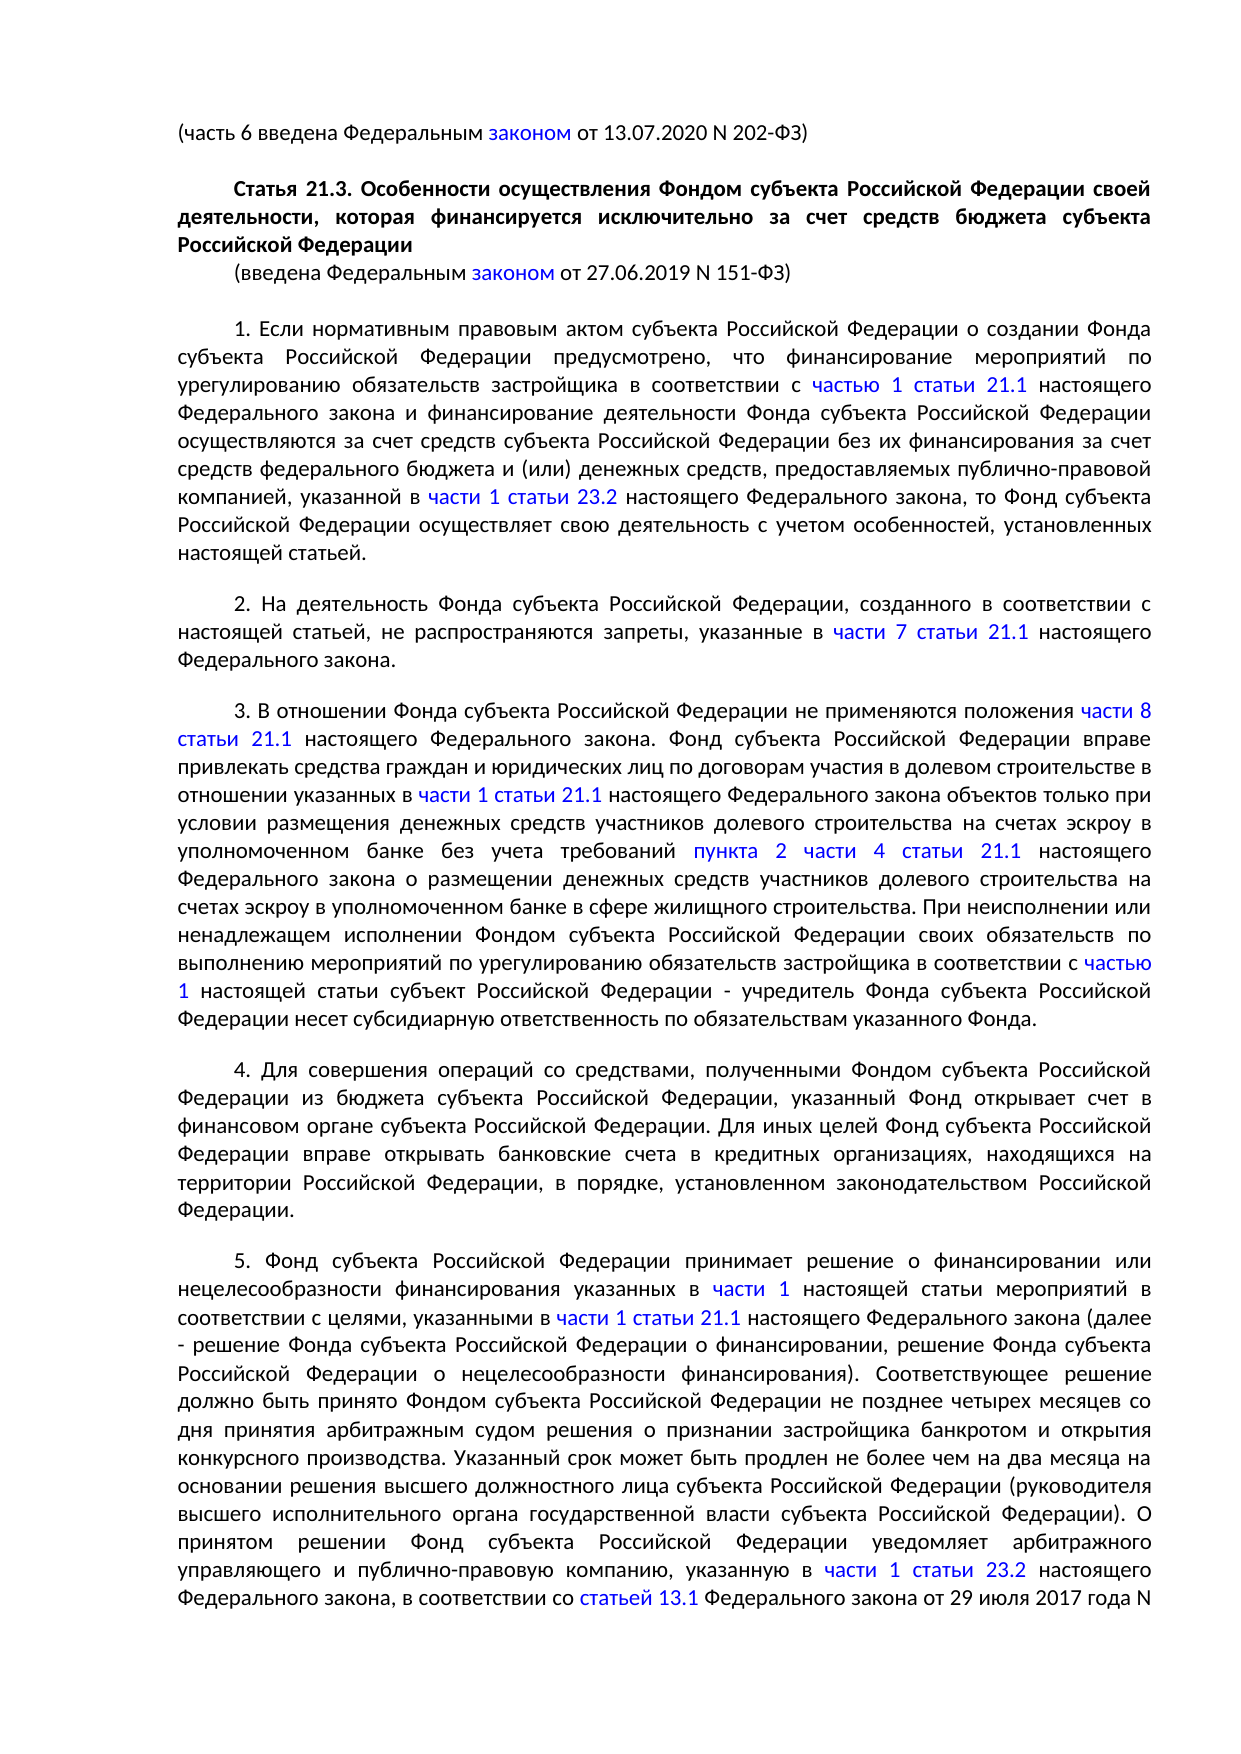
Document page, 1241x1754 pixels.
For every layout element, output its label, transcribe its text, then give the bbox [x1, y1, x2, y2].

text 4. Для совершения операций со средствами, полученными Фондом субъекта Российской Федерации из бюджета субъекта Российской Федерации, указанный Фонд открывает счет в финансовом органе субъекта Российской Федерации. Для иных целей Фонд субъекта Российской Федерации вправе открывать банковские счета в кредитных организациях, находящихся на территории Российской Федерации, в порядке, установленном законодательством Российской Федерации. [177, 1056, 1152, 1224]
title Статья 21.3. Особенности осуществления Фондом субъекта Российской Федерации своей деятельности, которая финансируется исключительно за счет средств бюджета субъекта Российской Федерации [177, 174, 1152, 258]
text 3. В отношении Фонда субъекта Российской Федерации не применяются положения части 8 статьи 21.1 настоящего Федерального закона. Фонд субъекта Российской Федерации вправе привлекать средства граждан и юридических лиц по договорам участия в долевом строительстве в отношении указанных в части 1 статьи 21.1 настоящего Федерального закона объектов только при условии размещения денежных средств участников долевого строительства на счетах эскроу в уполномоченном банке без учета требований пункта 2 части 4 статьи 21.1 настоящего Федерального закона о размещении денежных средств участников долевого строительства на счетах эскроу в уполномоченном банке в сфере жилищного строительства. При неисполнении или ненадлежащем исполнении Фондом субъекта Российской Федерации своих обязательств по выполнению мероприятий по урегулированию обязательств застройщика в соответствии с частью 1 настоящей статьи субъект Российской Федерации - учредитель Фонда субъекта Российской Федерации несет субсидиарную ответственность по обязательствам указанного Фонда. [177, 696, 1152, 1033]
text (часть 6 введена Федеральным законом от 13.07.2020 N 202-ФЗ) [177, 118, 1152, 146]
text 1. Если нормативным правовым актом субъекта Российской Федерации о создании Фонда субъекта Российской Федерации предусмотрено, что финансирование мероприятий по урегулированию обязательств застройщика в соответствии с частью 1 статьи 21.1 настоящего Федерального закона и финансирование деятельности Фонда субъекта Российской Федерации осуществляются за счет средств субъекта Российской Федерации без их финансирования за счет средств федерального бюджета и (или) денежных средств, предоставляемых публично-правовой компанией, указанной в части 1 статьи 23.2 настоящего Федерального закона, то Фонд субъекта Российской Федерации осуществляет свою деятельность с учетом особенностей, установленных настоящей статьей. [177, 314, 1152, 566]
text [177, 1247, 1152, 1611]
text (введена Федеральным законом от 27.06.2019 N 151-ФЗ) [177, 258, 1152, 286]
text 2. На деятельность Фонда субъекта Российской Федерации, созданного в соответствии с настоящей статьей, не распространяются запреты, указанные в части 7 статьи 21.1 настоящего Федерального закона. [177, 589, 1152, 673]
